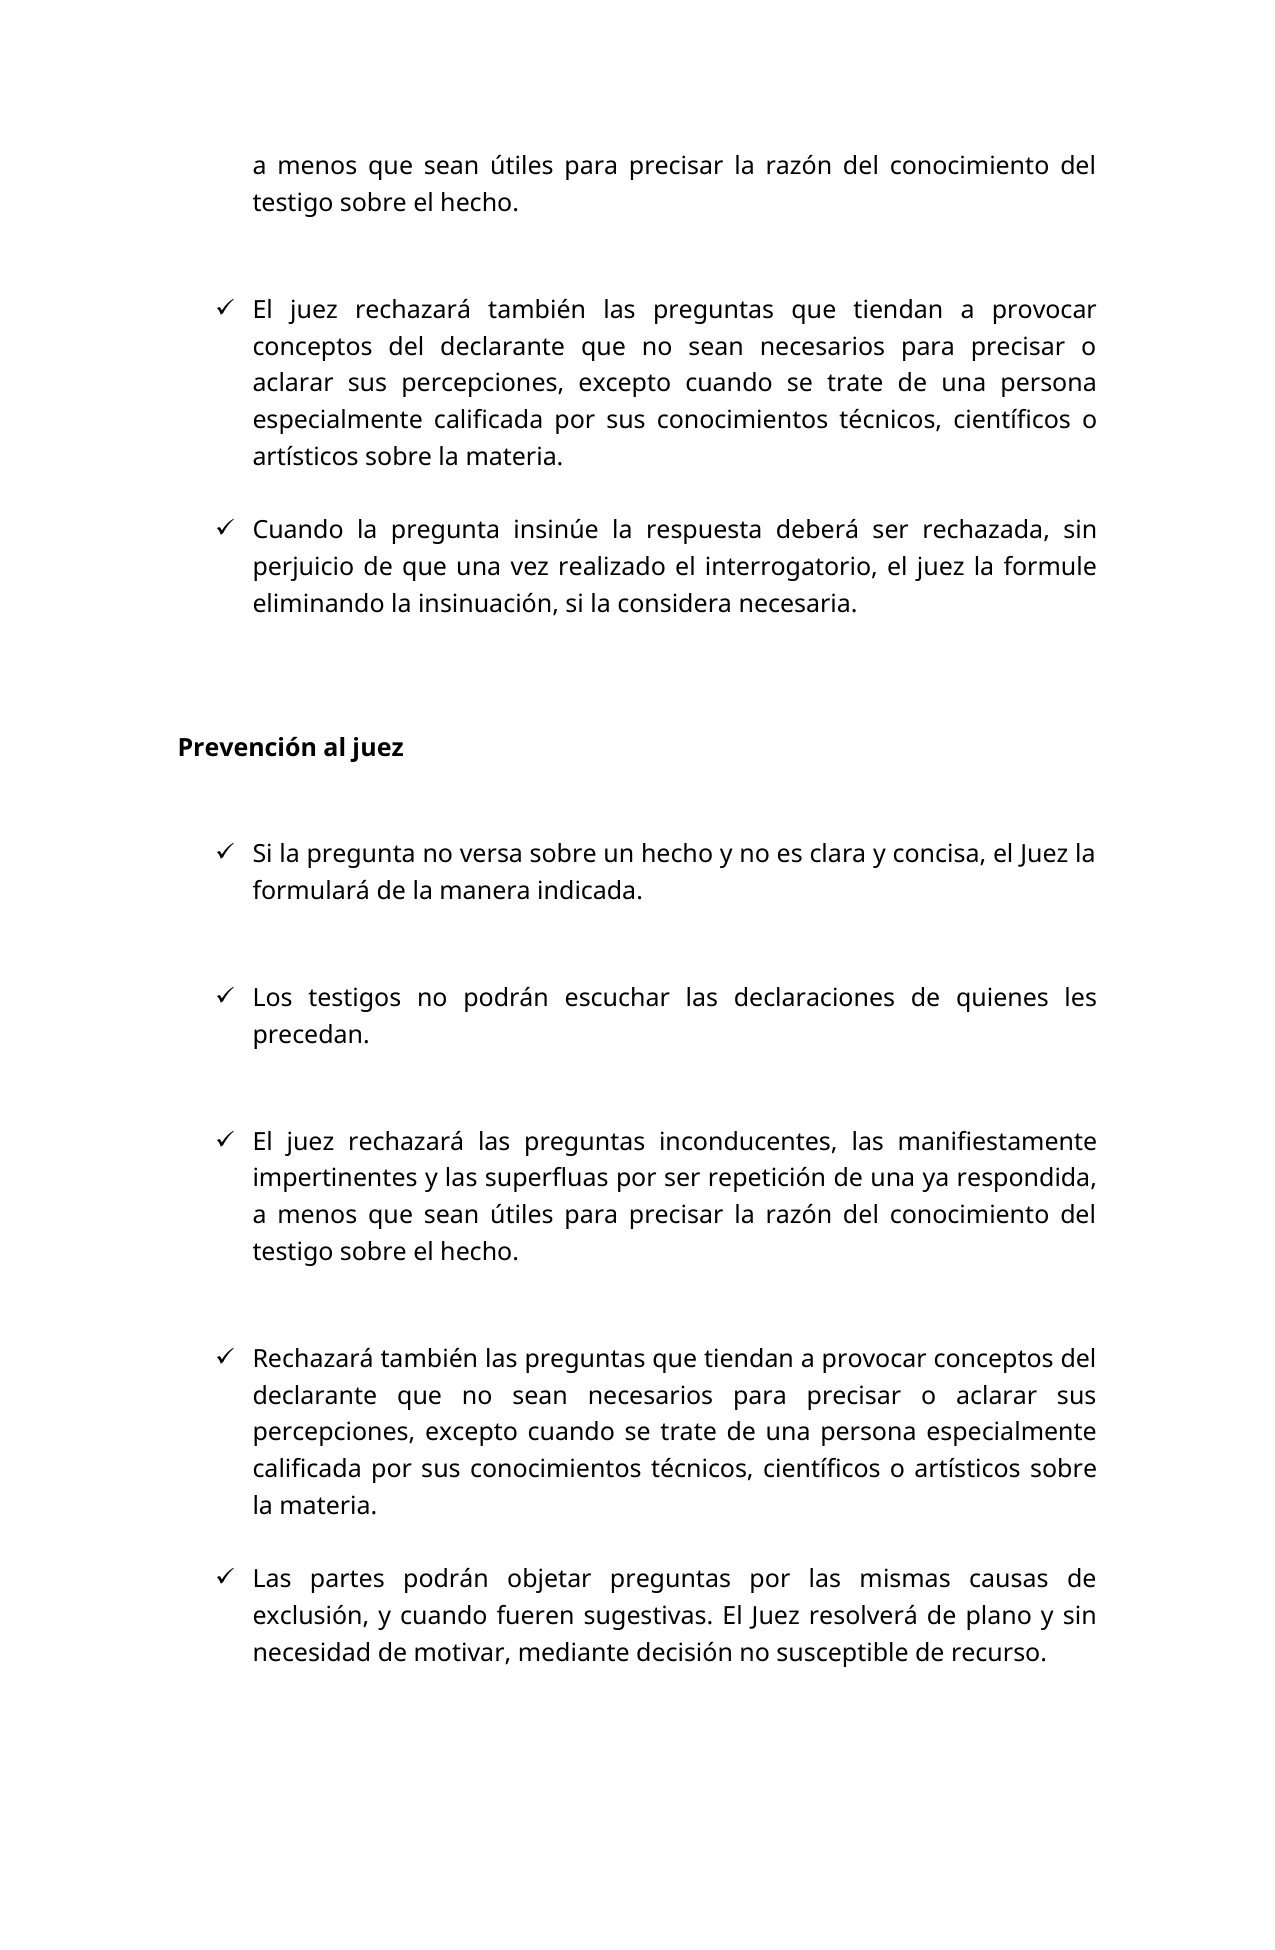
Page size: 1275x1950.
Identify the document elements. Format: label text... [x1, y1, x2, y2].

list Cuando la pregunta insinúe la respuesta deberá ser rechazada, sin perjuicio de que una vez realizado el interrogatorio, el juez la formule eliminando la insinuación, si la considera necesaria. [215, 512, 1098, 619]
text Prevención al juez [177, 729, 1098, 763]
list Las partes podrán objetar preguntas por las mismas causas de exclusión, y cuando fueren sugestivas. El Juez resolverá de plano y sin necesidad de motivar, mediante decisión no susceptible de recurso. [215, 1561, 1098, 1669]
list Si la pregunta no versa sobre un hecho y no es clara y concisa, el Juez la formulará de la manera indicada. [215, 836, 1098, 907]
list El juez rechazará también las preguntas que tiendan a provocar conceptos del declarante que no sean necesarios para precisar o aclarar sus percepciones, excepto cuando se trate de una persona especialmente calificada por sus conocimientos técnicos, científicos o artísticos sobre la materia. [215, 291, 1098, 472]
list Rechazará también las preguntas que tiendan a provocar conceptos del declarante que no sean necesarios para precisar o aclarar sus percepciones, excepto cuando se trate de una persona especialmente calificada por sus conocimientos técnicos, científicos o artísticos sobre la materia. [215, 1341, 1098, 1522]
list Los testigos no podrán escuchar las declaraciones de quienes les precedan. [215, 980, 1098, 1051]
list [215, 148, 1098, 218]
